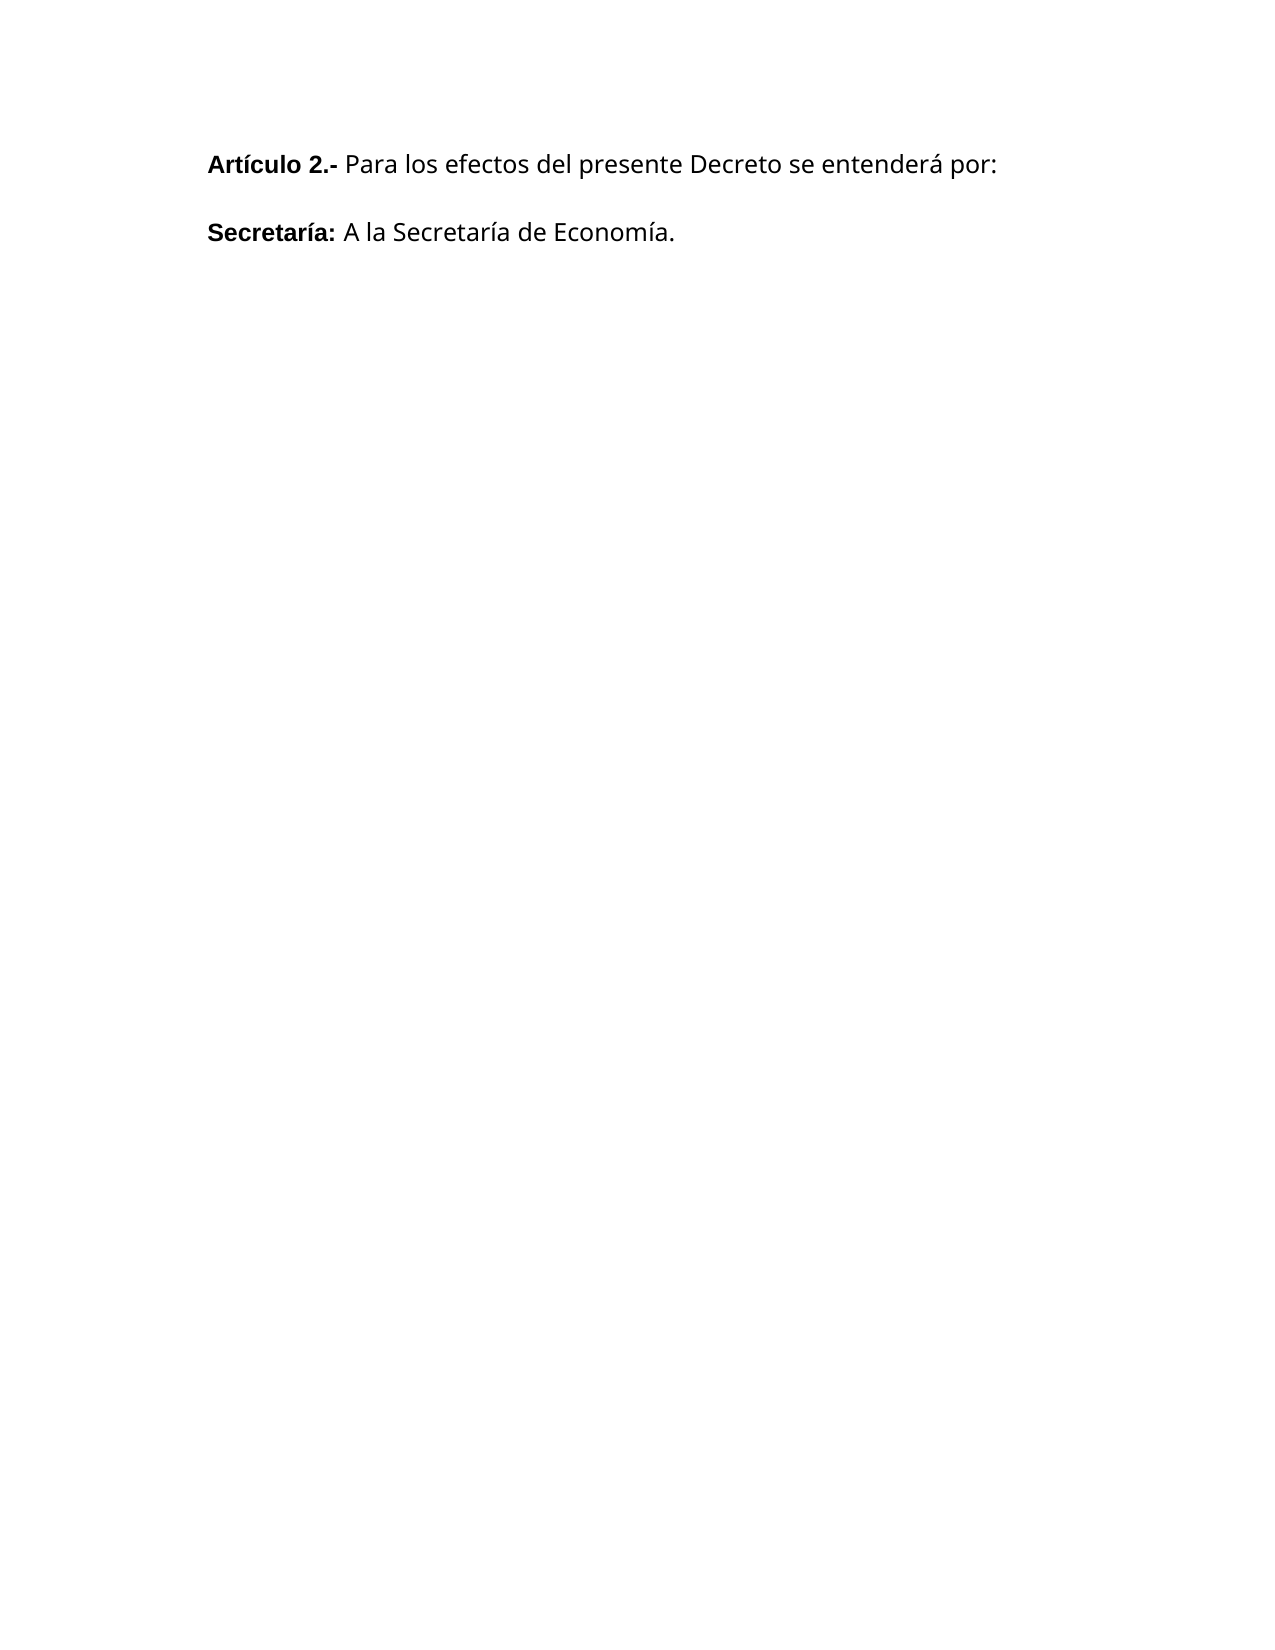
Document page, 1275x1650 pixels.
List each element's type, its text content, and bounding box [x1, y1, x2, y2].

text Secretaría: A la Secretaría de Economía. [207, 215, 1112, 249]
text Artículo 2.- Para los efectos del presente Decreto se entenderá por: [207, 147, 1112, 181]
